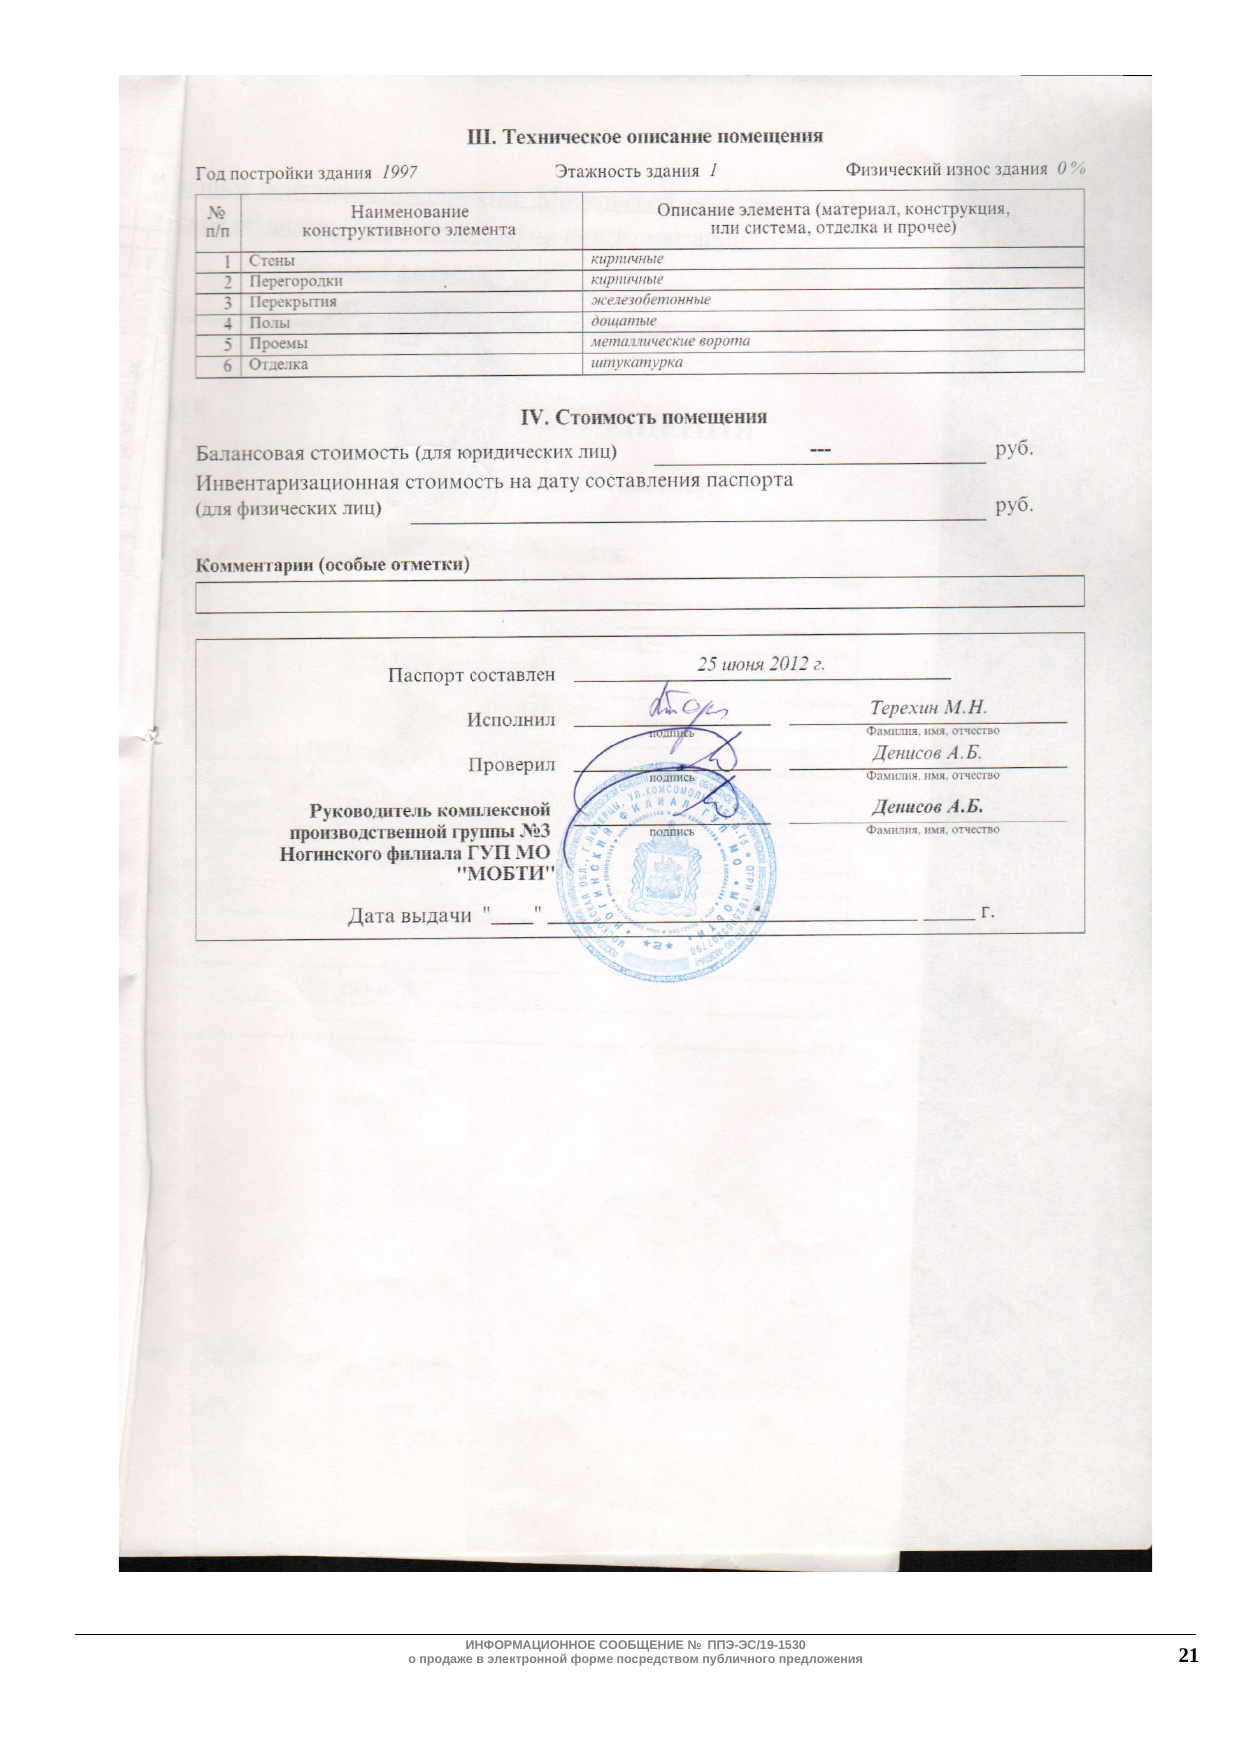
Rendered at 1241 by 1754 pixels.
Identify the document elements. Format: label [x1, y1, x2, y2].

picture [118, 75, 1153, 1572]
